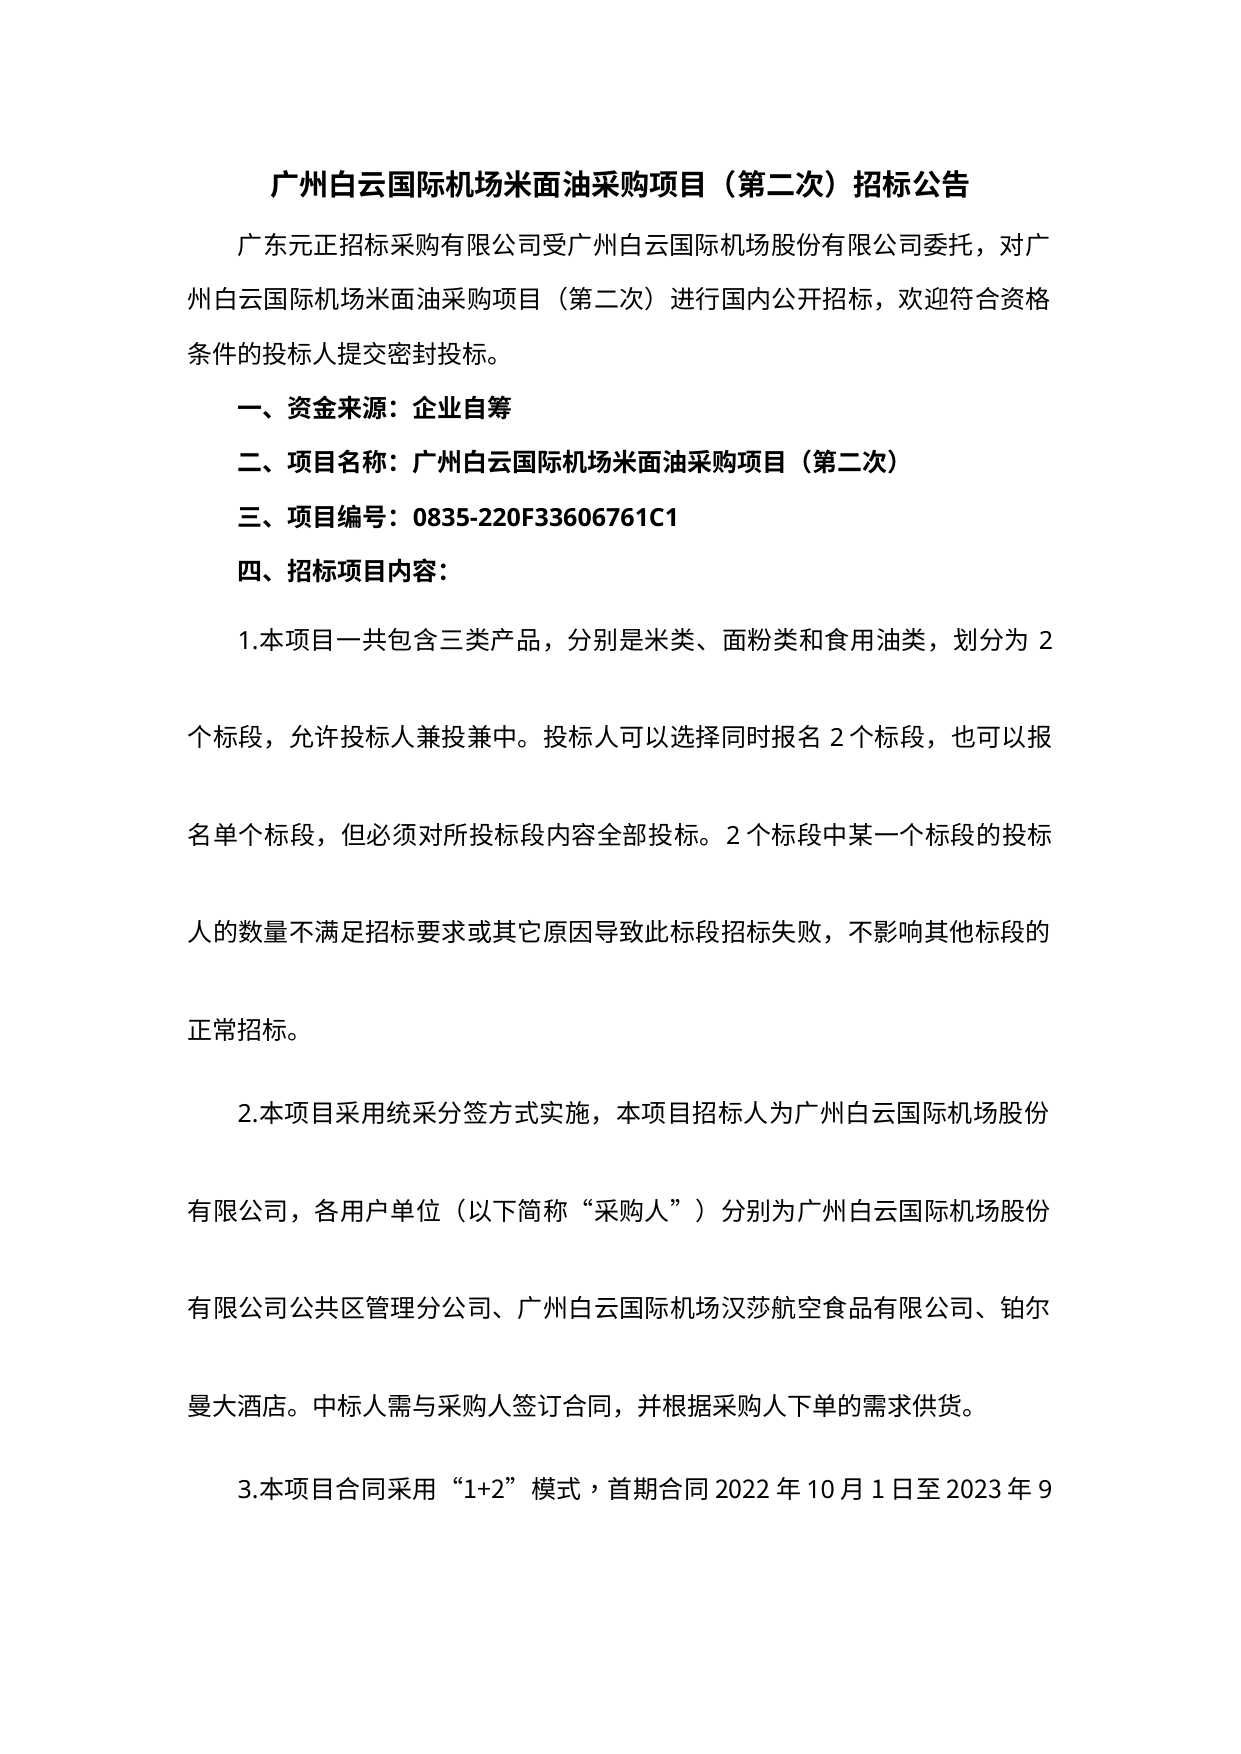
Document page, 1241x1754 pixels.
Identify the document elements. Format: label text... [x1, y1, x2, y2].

text 广州白云国际机场米面油采购项目（第二次）招标公告 [187, 162, 1053, 204]
text 广东元正招标采购有限公司受广州白云国际机场股份有限公司委托，对广州白云国际机场米面油采购项目（第二次）进行国内公开招标，欢迎符合资格条件的投标人提交密封投标。 [187, 225, 1053, 370]
text 1.本项目一共包含三类产品，分别是米类、面粉类和食用油类，划分为2个标段，允许投标人兼投兼中。投标人可以选择同时报名2个标段，也可以报名单个标段，但必须对所投标段内容全部投标。2个标段中某一个标段的投标人的数量不满足招标要求或其它原因导致此标段招标失败，不影响其他标段的正常招标。 [187, 606, 1053, 1061]
text 三、项目编号：0835-220F33606761C1 [187, 497, 1053, 533]
text 2.本项目采用统采分签方式实施，本项目招标人为广州白云国际机场股份有限公司，各用户单位（以下简称“采购人”）分别为广州白云国际机场股份有限公司公共区管理分公司、广州白云国际机场汉莎航空食品有限公司、铂尔曼大酒店。中标人需与采购人签订合同，并根据采购人下单的需求供货。 [187, 1079, 1053, 1437]
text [187, 1455, 1053, 1520]
text 二、项目名称：广州白云国际机场米面油采购项目（第二次） [187, 443, 1053, 479]
text 一、资金来源：企业自筹 [187, 388, 1053, 425]
text 四、招标项目内容： [187, 552, 1053, 588]
